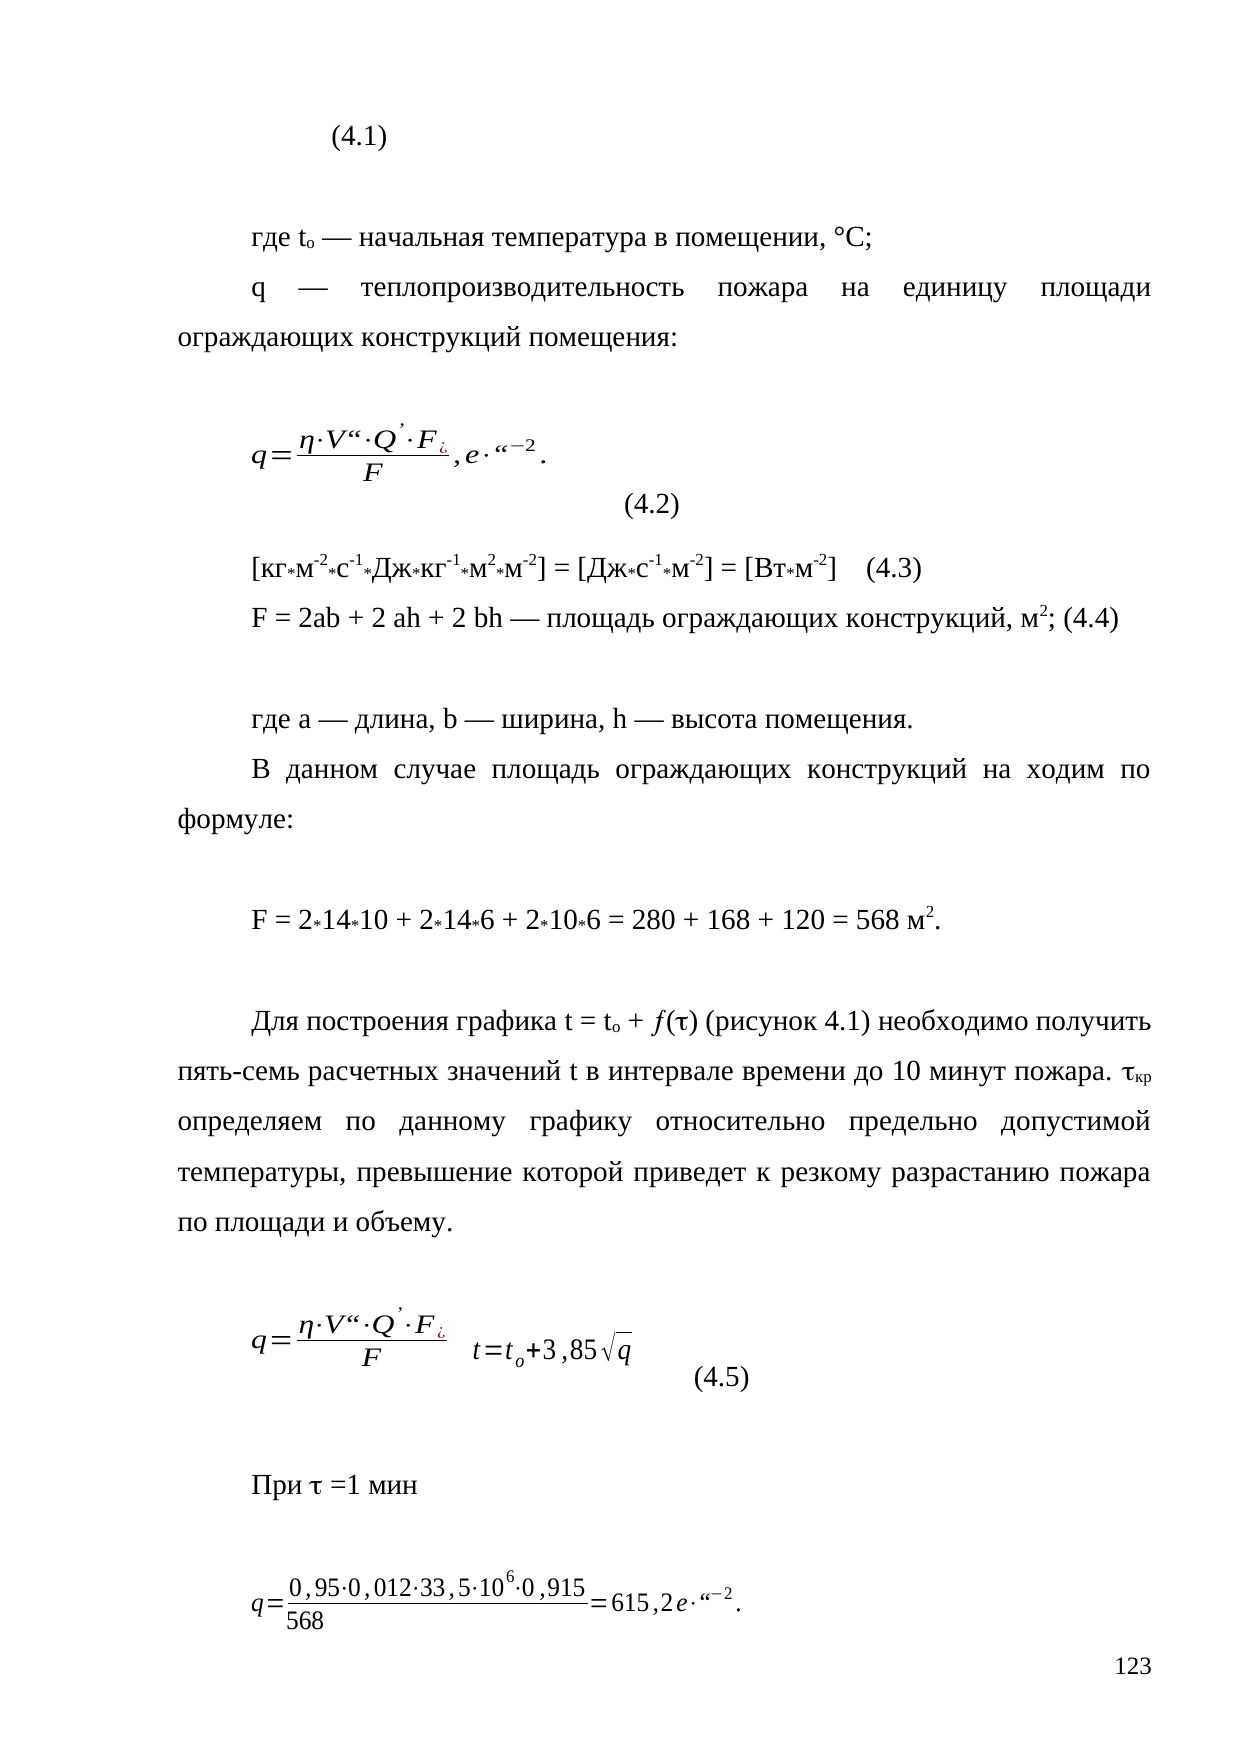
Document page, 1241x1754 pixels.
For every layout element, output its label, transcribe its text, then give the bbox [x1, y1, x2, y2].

text (4.2) [177, 420, 1152, 520]
text (4.5) [177, 1305, 1152, 1393]
text где tо — начальная температура в помещении, °С; [177, 219, 1152, 252]
text (4.1) [177, 118, 1152, 152]
text где a — длина, b — ширина, h — высота помещения. [177, 701, 1152, 734]
text При =1 мин [177, 1467, 1152, 1501]
text F = 2аb + 2 ah + 2 bh — площадь ограждающих конструкций, м2; (4.4) [177, 600, 1152, 634]
text Для построения графика t = tо + () (рисунок 4.1) необходимо получить пять-семь расчетных значений t в интервале времени до 10 минут пожара. кр определяем по данному графику относительно предельно допустимой температуры, превышение которой приведет к резкому разрастанию пожара по площади и объему. [177, 1003, 1152, 1238]
text [кг*м-2*с-1*Дж*кг-1*м2*м-2] = [Дж*с-1*м-2] = [Вт*м-2] (4.3) [177, 550, 1152, 583]
text В данном случае площадь ограждающих конструкций на ходим по формуле: [177, 751, 1152, 835]
text F = 2*14*10 + 2*14*6 + 2*10*6 = 280 + 168 + 120 = . [177, 902, 1152, 936]
text q — теплопроизводительность пожара на единицу площади ограждающих конструкций помещения: [177, 269, 1152, 353]
